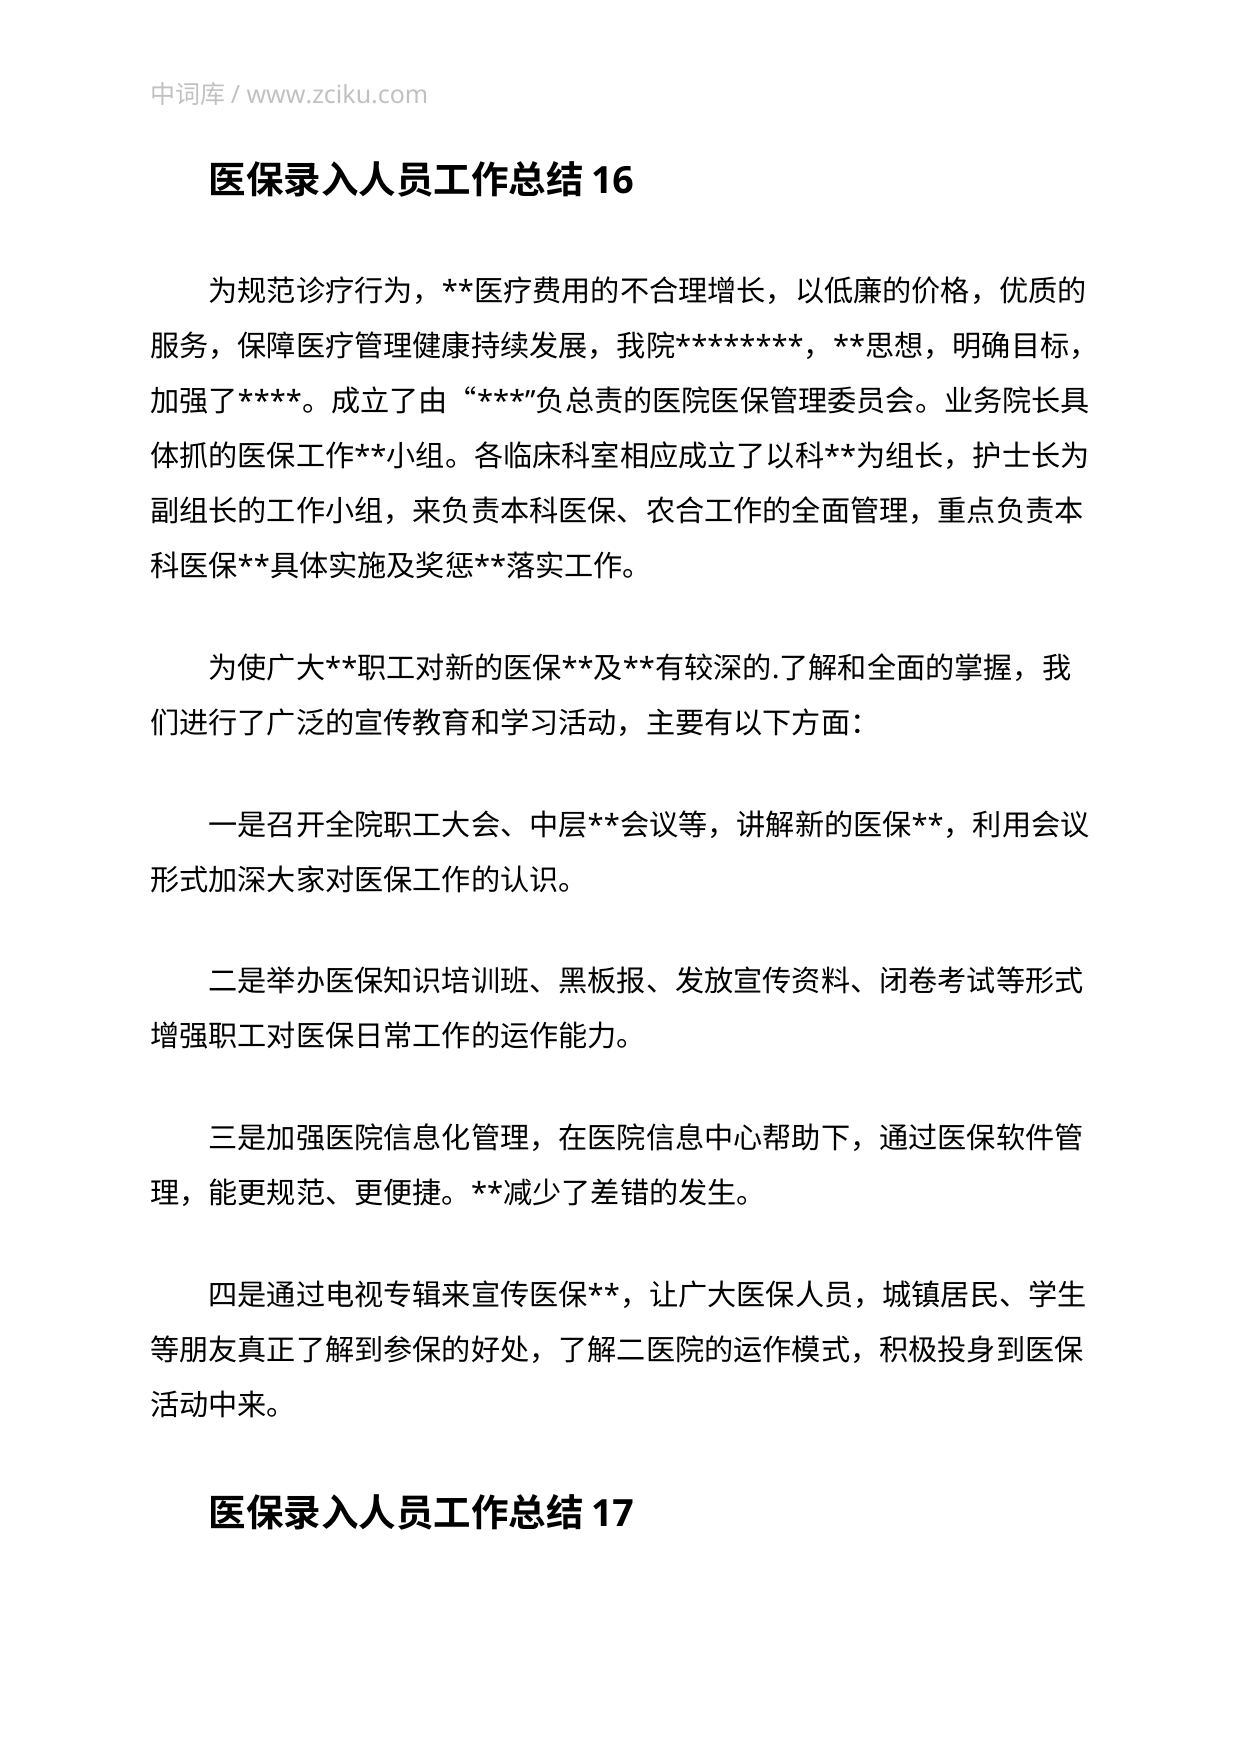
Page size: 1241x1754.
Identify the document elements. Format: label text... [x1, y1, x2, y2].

text 为使广大**职工对新的医保**及**有较深的.了解和全面的掌握，我们进行了广泛的宣传教育和学习活动，主要有以下方面： [150, 644, 1090, 742]
text 为规范诊疗行为，**医疗费用的不合理增长，以低廉的价格，优质的服务，保障医疗管理健康持续发展，我院********，**思想，明确目标，加强了****。成立了由“***”负总责的医院医保管理委员会。业务院长具体抓的医保工作**小组。各临床科室相应成立了以科**为组长，护士长为副组长的工作小组，来负责本科医保、农合工作的全面管理，重点负责本科医保**具体实施及奖惩**落实工作。 [150, 268, 1090, 585]
text 医保录入人员工作总结16 [150, 150, 1090, 204]
text 医保录入人员工作总结17 [150, 1483, 1090, 1538]
text 二是举办医保知识培训班、黑板报、发放宣传资料、闭卷考试等形式增强职工对医保日常工作的运作能力。 [150, 958, 1090, 1055]
text 三是加强医院信息化管理，在医院信息中心帮助下，通过医保软件管理，能更规范、更便捷。**减少了差错的发生。 [150, 1115, 1090, 1212]
text 一是召开全院职工大会、中层**会议等，讲解新的医保**，利用会议形式加深大家对医保工作的认识。 [150, 801, 1090, 898]
text 四是通过电视专辑来宣传医保**，让广大医保人员，城镇居民、学生等朋友真正了解到参保的好处，了解二医院的运作模式，积极投身到医保活动中来。 [150, 1272, 1090, 1424]
